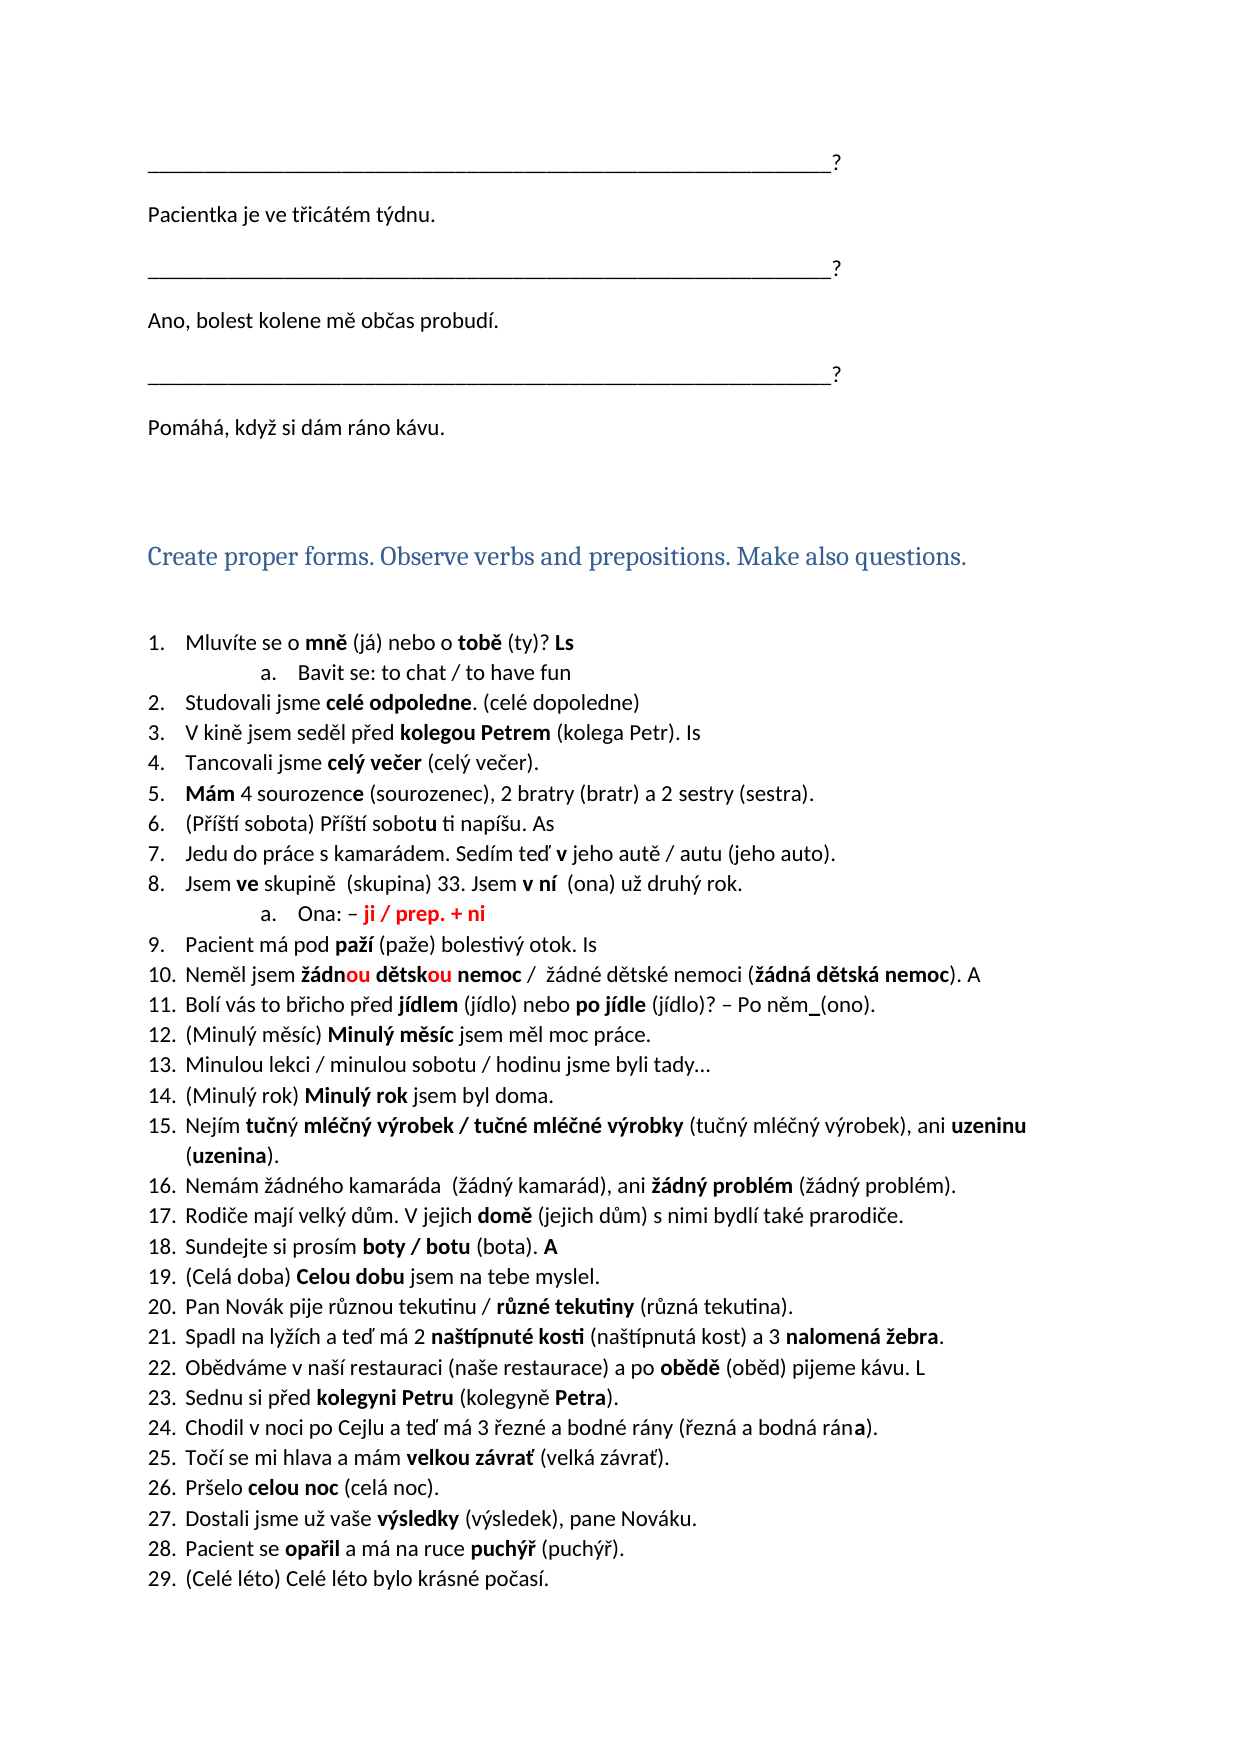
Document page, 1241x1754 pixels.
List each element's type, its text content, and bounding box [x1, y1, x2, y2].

list Rodiče mají velký dům. V jejich domě (jejich dům) s nimi bydlí také prarodiče. [148, 1202, 1093, 1230]
list Sundejte si prosím boty / botu (bota). A [148, 1232, 1093, 1260]
list Minulou lekci / minulou sobotu / hodinu jsme byli tady… [148, 1051, 1093, 1079]
text Pacientka je ve třicátém týdnu. [148, 201, 1093, 229]
list Mluvíte se o mně (já) nebo o tobě (ty)? Ls [148, 628, 1093, 656]
list Nemám žádného kamaráda (žádný kamarád), ani žádný problém (žádný problém). [148, 1171, 1093, 1199]
list Jsem ve skupině (skupina) 33. Jsem v ní (ona) už druhý rok. [148, 869, 1093, 897]
list Bolí vás to břicho před jídlem (jídlo) nebo po jídle (jídlo)? – Po něm_(ono). [148, 990, 1093, 1018]
list Spadl na lyžích a teď má 2 naštípnuté kosti (naštípnutá kost) a 3 nalomená žebra. [148, 1322, 1093, 1351]
list Bavit se: to chat / to have fun [260, 658, 1093, 686]
list (Celá doba) Celou dobu jsem na tebe myslel. [148, 1262, 1093, 1290]
list Dostali jsme už vaše výsledky (výsledek), pane Nováku. [148, 1504, 1093, 1532]
list Nejím tučný mléčný výrobek / tučné mléčné výrobky (tučný mléčný výrobek), ani uzeninu (uzenina). [148, 1111, 1093, 1169]
list Obědváme v naší restauraci (naše restaurace) a po obědě (oběd) pijeme kávu. L [148, 1353, 1093, 1381]
list Jedu do práce s kamarádem. Sedím teď v jeho autě / autu (jeho auto). [148, 839, 1093, 867]
subtitle Create proper forms. Observe verbs and prepositions. Make also questions. [148, 541, 1093, 572]
list Ona: – ji / prep. + ni [260, 899, 1093, 928]
list V kině jsem seděl před kolegou Petrem (kolega Petr). Is [148, 718, 1093, 746]
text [148, 254, 1093, 282]
list Pršelo celou noc (celá noc). [148, 1473, 1093, 1502]
list Sednu si před kolegyni Petru (kolegyně Petra). [148, 1383, 1093, 1411]
list Točí se mi hlava a mám velkou závrať (velká závrať). [148, 1443, 1093, 1471]
list Pacient se opařil a má na ruce puchýř (puchýř). [148, 1534, 1093, 1562]
list Pan Novák pije různou tekutinu / různé tekutiny (různá tekutina). [148, 1292, 1093, 1320]
list Tancovali jsme celý večer (celý večer). [148, 748, 1093, 777]
list (Celé léto) Celé léto bylo krásné počasí. [148, 1564, 1093, 1592]
list Studovali jsme celé odpoledne. (celé dopoledne) [148, 688, 1093, 716]
list (Příští sobota) Příští sobotu ti napíšu. As [148, 809, 1093, 837]
list Chodil v noci po Cejlu a teď má 3 řezné a bodné rány (řezná a bodná rána). [148, 1413, 1093, 1441]
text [148, 148, 1093, 176]
text ____________________________________________________________? [148, 360, 1093, 388]
list Pacient má pod paží (paže) bolestivý otok. Is [148, 930, 1093, 958]
list (Minulý rok) Minulý rok jsem byl doma. [148, 1081, 1093, 1109]
list (Minulý měsíc) Minulý měsíc jsem měl moc práce. [148, 1020, 1093, 1048]
list Neměl jsem žádnou dětskou nemoc / žádné dětské nemoci (žádná dětská nemoc). A [148, 960, 1093, 988]
text Pomáhá, když si dám ráno kávu. [148, 413, 1093, 441]
list Mám 4 sourozence (sourozenec), 2 bratry (bratr) a 2 sestry (sestra). [148, 779, 1093, 807]
text Ano, bolest kolene mě občas probudí. [148, 307, 1093, 335]
